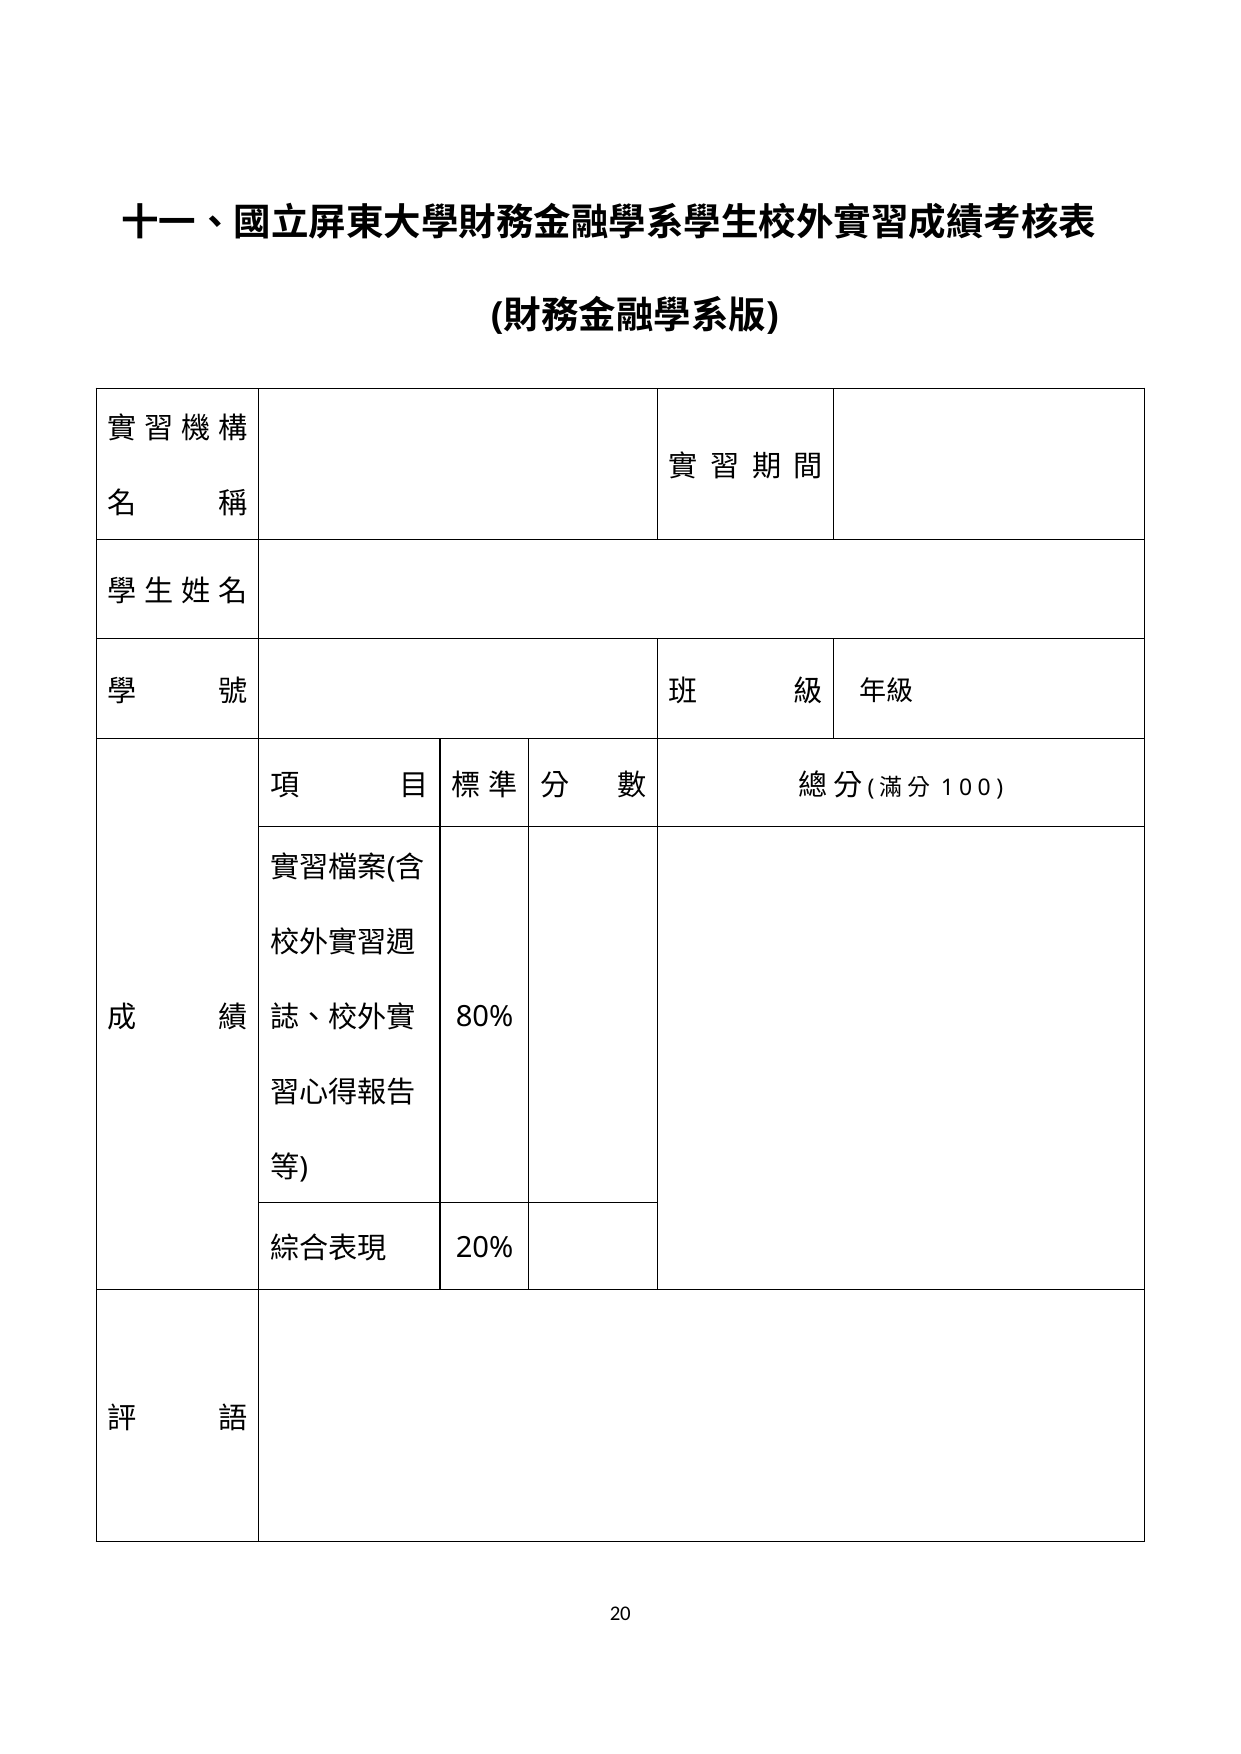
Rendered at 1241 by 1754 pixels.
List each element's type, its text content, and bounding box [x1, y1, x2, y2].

table_cell 成績 [97, 739, 258, 1289]
table_cell [259, 639, 657, 738]
table_cell 班 級 [658, 639, 833, 738]
table_cell 綜合表現 [259, 1203, 439, 1289]
table_header [259, 389, 657, 538]
table_cell 實習檔案(含校外實習週誌、校外實習心得報告等) [259, 827, 439, 1202]
table_cell 標準 [441, 739, 528, 826]
text 十一、國立屏東大學財務金融學系學生校外實習成績考核表 [121, 181, 1104, 256]
text (財務金融學系版) [165, 275, 1104, 350]
table_cell 學生姓名 [97, 540, 258, 638]
table_cell [529, 827, 657, 1202]
table_header [834, 389, 1144, 538]
table_cell 評語 [97, 1290, 258, 1541]
table_cell 年級 [834, 639, 1144, 738]
table_cell 學號 [97, 639, 258, 738]
table_cell [658, 827, 1144, 1289]
table_cell 分數 [529, 739, 657, 826]
table_cell 80% [441, 827, 528, 1202]
table_cell [259, 540, 1144, 638]
table_cell [259, 1290, 1144, 1541]
table_cell 項目 [259, 739, 439, 826]
table_cell [529, 1203, 657, 1289]
table_cell 20% [441, 1203, 528, 1289]
table_header 實習機構名稱 [97, 389, 258, 538]
table_cell 總分(滿分100) [658, 739, 1144, 826]
table_header 實習期間 [658, 389, 833, 538]
